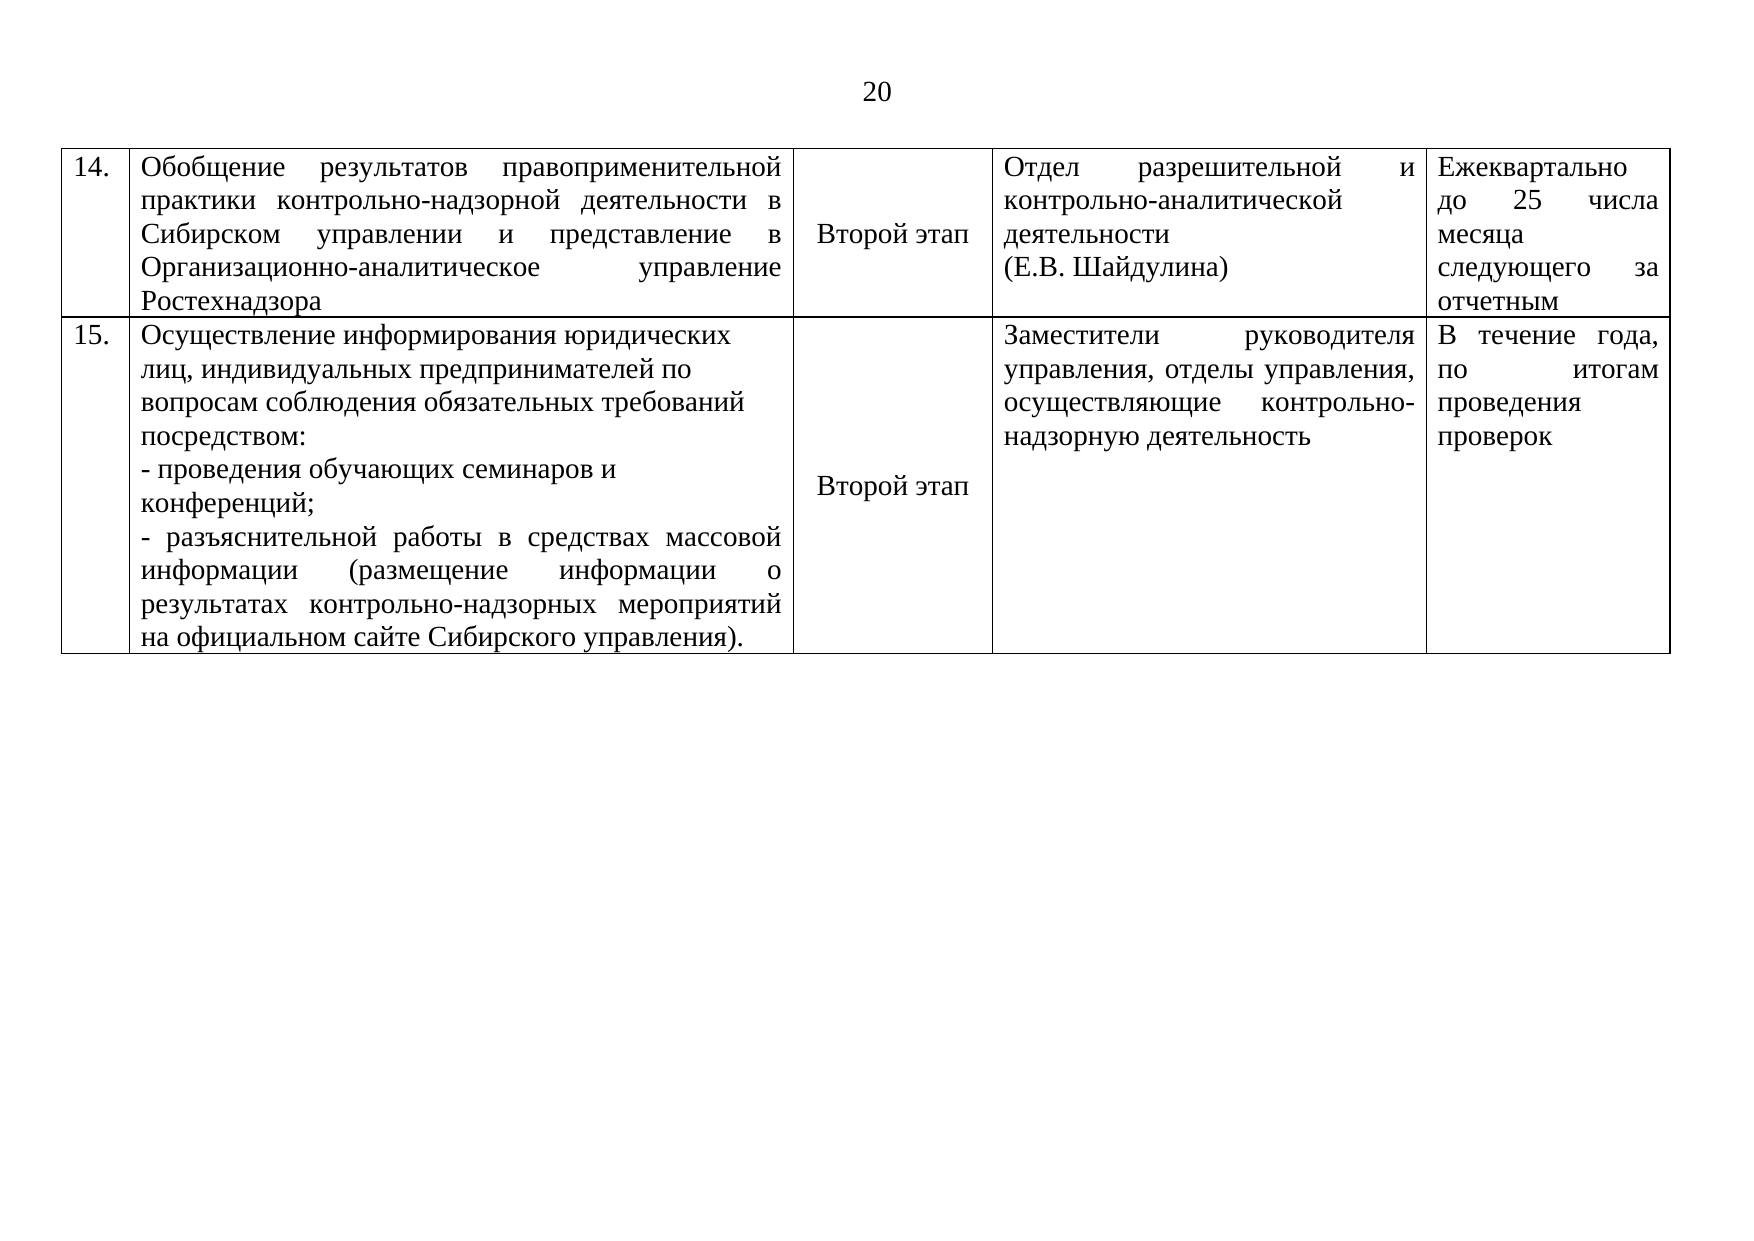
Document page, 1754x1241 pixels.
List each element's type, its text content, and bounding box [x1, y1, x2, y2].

table_cell Второй этап [794, 318, 992, 653]
table_cell Ежеквартально до 25 числа месяца следующего за отчетным [1427, 149, 1669, 316]
table_cell Второй этап [794, 149, 992, 316]
table_cell В течение года, по итогам проведения проверок [1427, 318, 1669, 653]
table_cell Отдел разрешительной и контрольно-аналитической деятельности (Е.В. Шайдулина) [993, 149, 1426, 316]
table_cell 14. [62, 149, 129, 316]
table_cell Обобщение результатов правоприменительной практики контрольно-надзорной деятельности в Сибирском управлении и представление в Организационно-аналитическое управление Ростехнадзора [130, 149, 793, 316]
table_cell Заместители руководителя управления, отделы управления, осуществляющие контрольно-надзорную деятельность [993, 318, 1426, 653]
table_cell 15. [62, 318, 129, 653]
table_cell Осуществление информирования юридических лиц, индивидуальных предпринимателей по вопросам соблюдения обязательных требований посредством: - проведения обучающих семинаров и конференций; - разъяснительной работы в средствах массовой информации (размещение информации о результатах контрольно-надзорных мероприятий на официальном сайте Сибирского управления). [130, 318, 793, 653]
